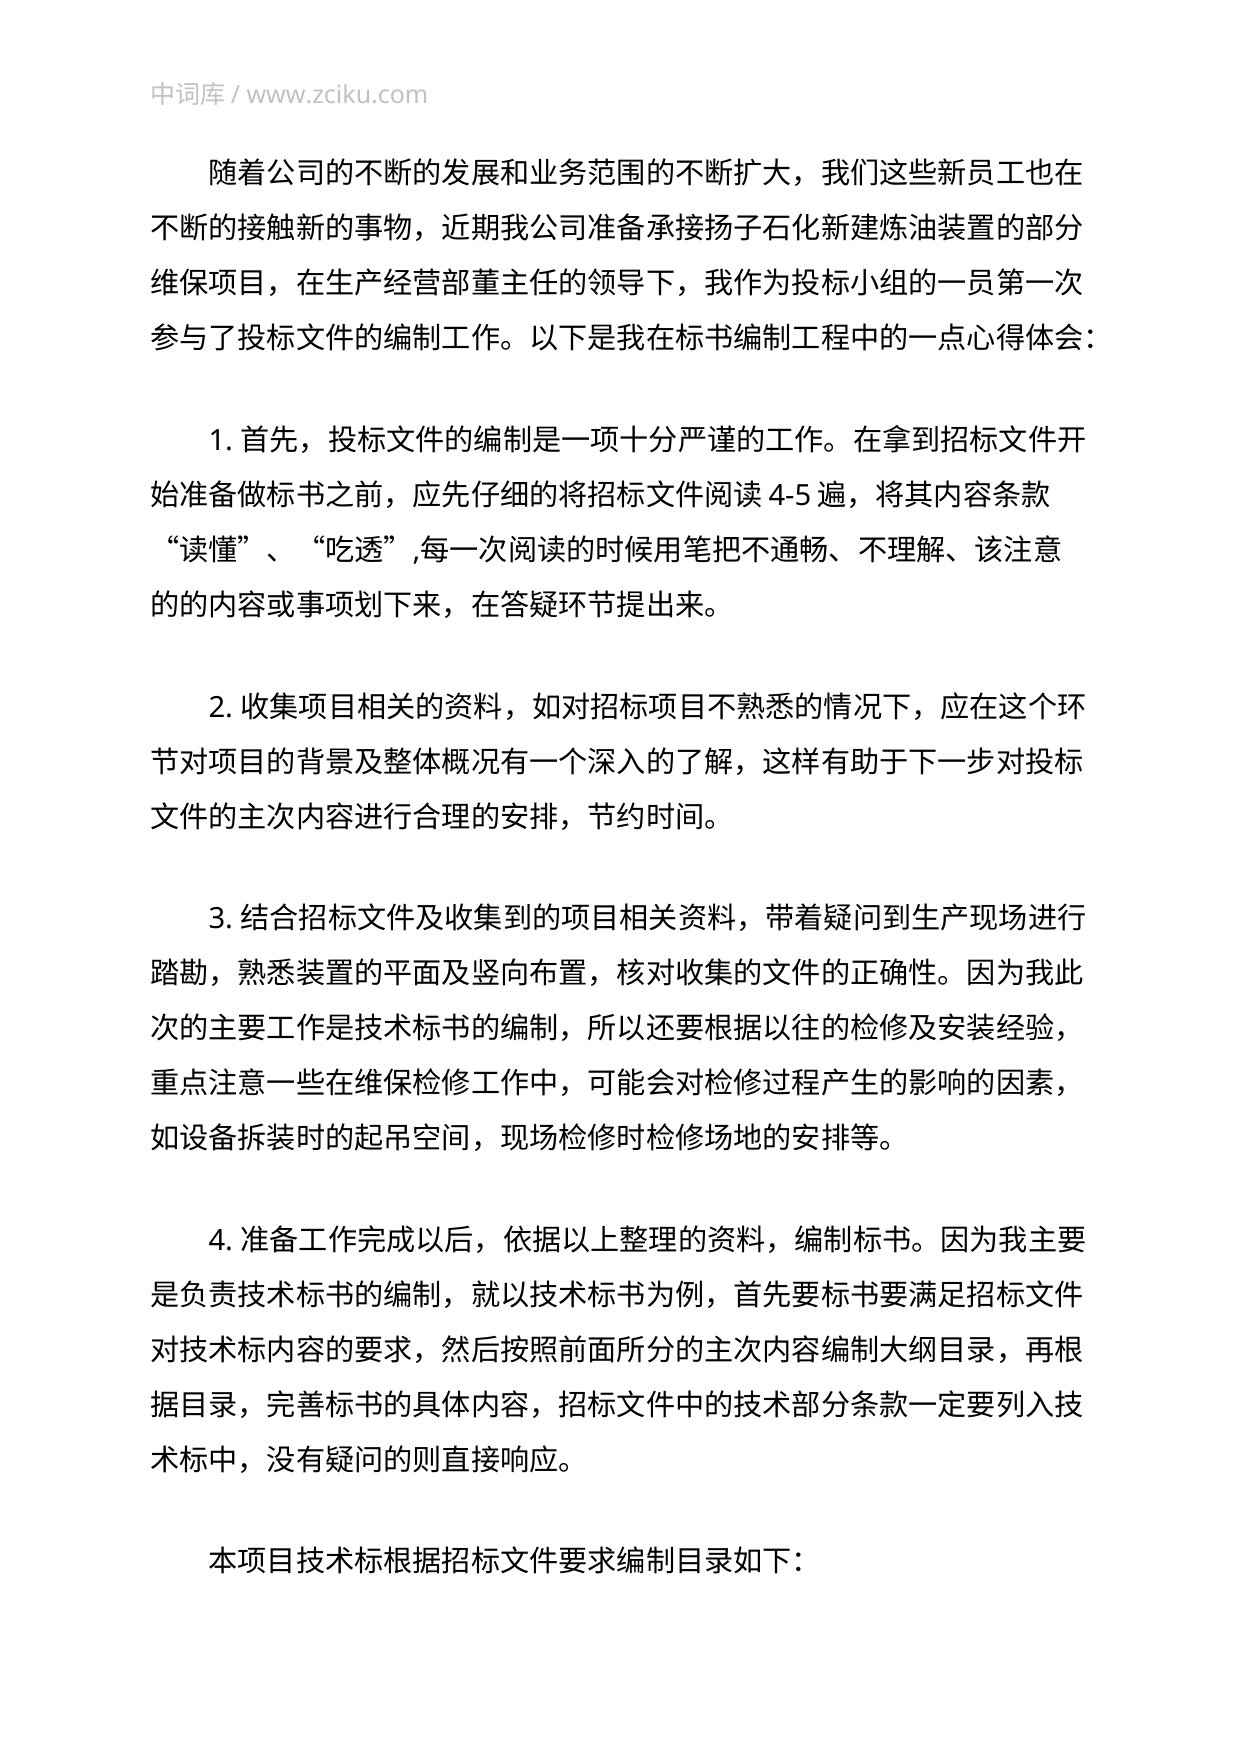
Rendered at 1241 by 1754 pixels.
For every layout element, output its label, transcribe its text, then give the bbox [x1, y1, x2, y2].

text 随着公司的不断的发展和业务范围的不断扩大，我们这些新员工也在不断的接触新的事物，近期我公司准备承接扬子石化新建炼油装置的部分维保项目，在生产经营部董主任的领导下，我作为投标小组的一员第一次参与了投标文件的编制工作。以下是我在标书编制工程中的一点心得体会： [150, 150, 1090, 357]
text 4. 准备工作完成以后，依据以上整理的资料，编制标书。因为我主要是负责技术标书的编制，就以技术标书为例，首先要标书要满足招标文件对技术标内容的要求，然后按照前面所分的主次内容编制大纲目录，再根据目录，完善标书的具体内容，招标文件中的技术部分条款一定要列入技术标中，没有疑问的则直接响应。 [150, 1216, 1090, 1478]
text 本项目技术标根据招标文件要求编制目录如下： [150, 1538, 1090, 1580]
text 3. 结合招标文件及收集到的项目相关资料，带着疑问到生产现场进行踏勘，熟悉装置的平面及竖向布置，核对收集的文件的正确性。因为我此次的主要工作是技术标书的编制，所以还要根据以往的检修及安装经验，重点注意一些在维保检修工作中，可能会对检修过程产生的影响的因素，如设备拆装时的起吊空间，现场检修时检修场地的安排等。 [150, 895, 1090, 1157]
text 2. 收集项目相关的资料，如对招标项目不熟悉的情况下，应在这个环节对项目的背景及整体概况有一个深入的了解，这样有助于下一步对投标文件的主次内容进行合理的安排，节约时间。 [150, 683, 1090, 835]
text 1. 首先，投标文件的编制是一项十分严谨的工作。在拿到招标文件开始准备做标书之前，应先仔细的将招标文件阅读4-5遍，将其内容条款“读懂”、“吃透”,每一次阅读的时候用笔把不通畅、不理解、该注意的的内容或事项划下来，在答疑环节提出来。 [150, 416, 1090, 624]
